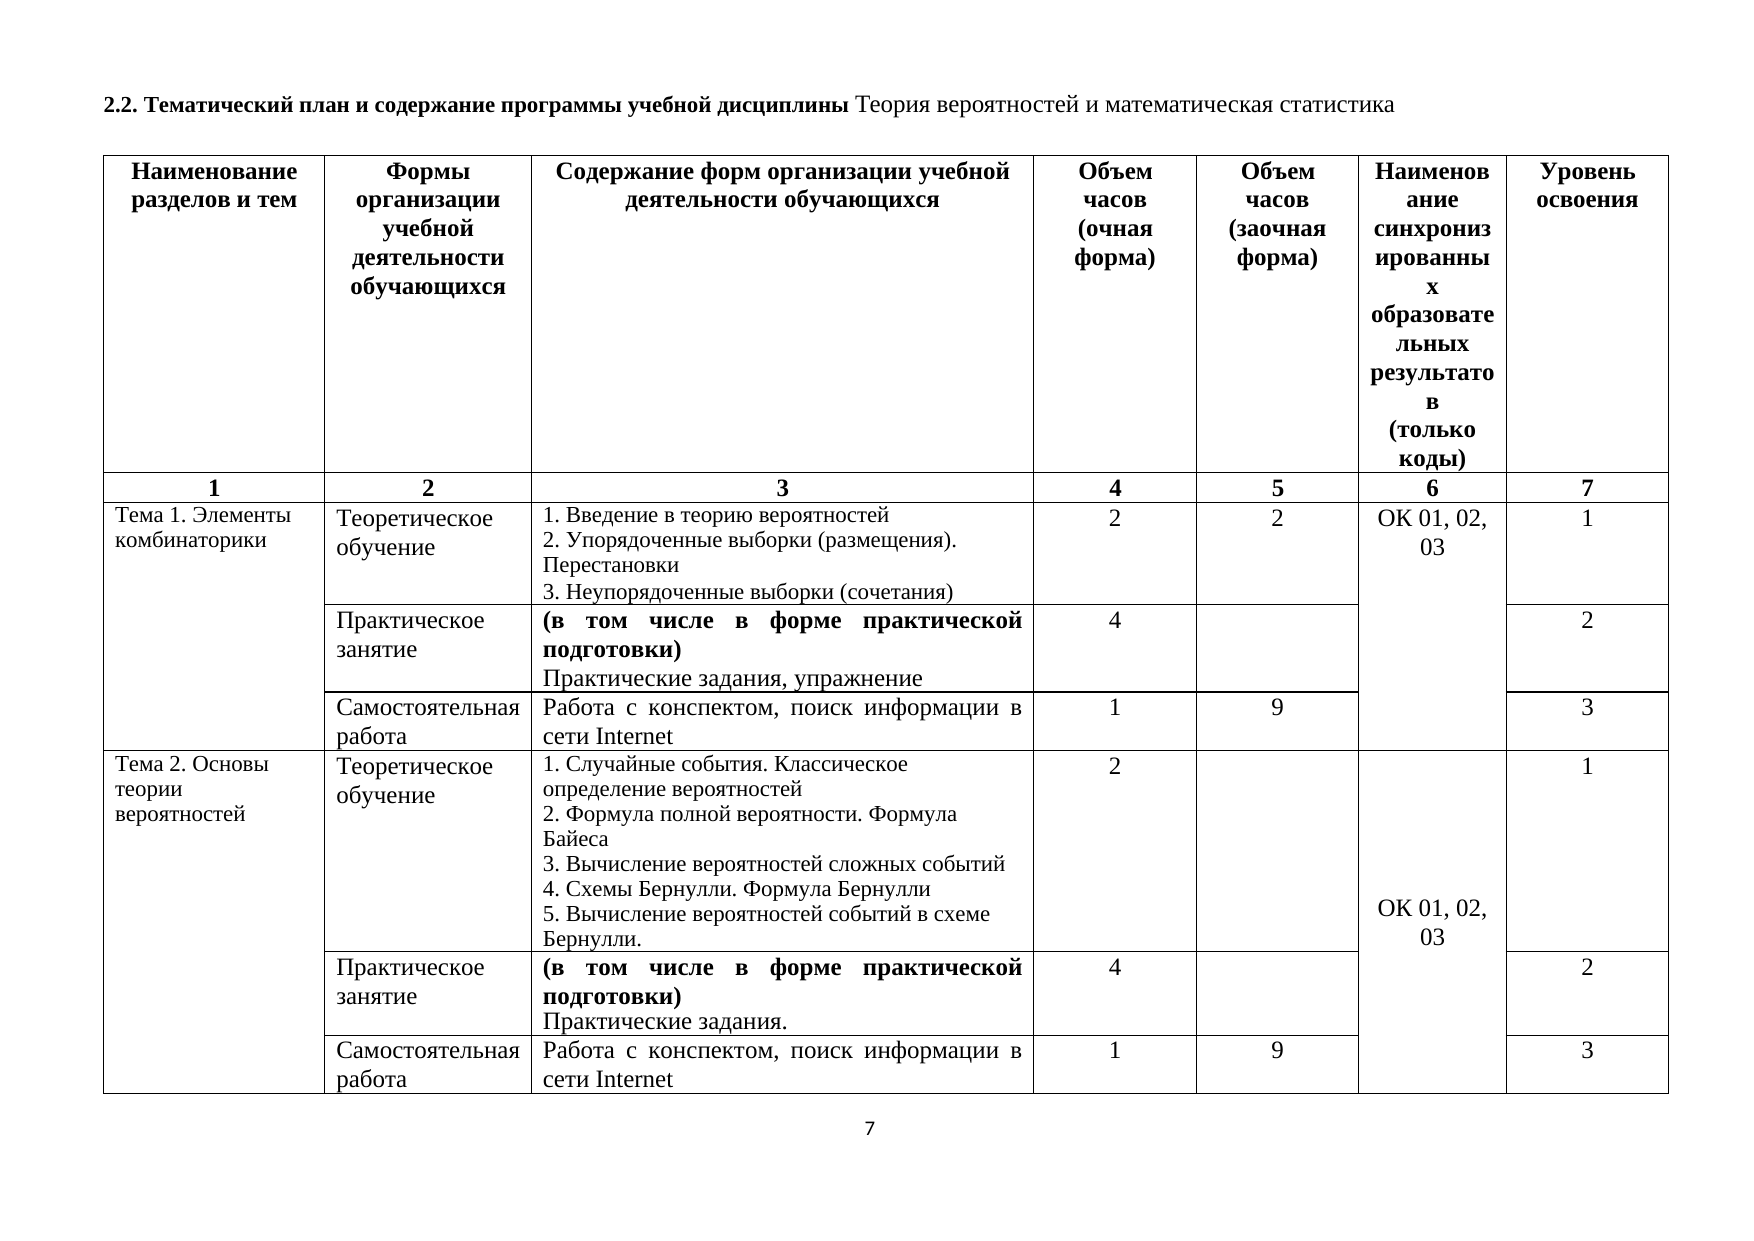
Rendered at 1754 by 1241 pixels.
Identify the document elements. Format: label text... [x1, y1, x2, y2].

table_cell Работа с конспектом, поиск информации в сети Internet [532, 693, 1033, 750]
table_cell [1197, 605, 1358, 691]
table_header Объем часов (заочная форма) [1197, 156, 1358, 472]
table_cell 7 [1507, 473, 1668, 502]
table_cell 2 [1507, 952, 1668, 1034]
table_header Уровень освоения [1507, 156, 1668, 472]
table_header Содержание форм организации учебной деятельности обучающихся [532, 156, 1033, 472]
table_cell Работа с конспектом, поиск информации в сети Internet [532, 1036, 1033, 1093]
table_cell 1. Случайные события. Классическое определение вероятностей 2. Формула полной вероятности. Формула Байеса 3. Вычисление вероятностей сложных событий 4. Схемы Бернулли. Формула Бернулли 5. Вычисление вероятностей событий в схеме Бернулли. [532, 751, 1033, 951]
table_cell 3 [1507, 693, 1668, 750]
table_cell Самостоятельная работа [325, 1036, 531, 1093]
table_cell 2 [1197, 503, 1358, 604]
table_cell 4 [1034, 952, 1196, 1034]
table_cell 5 [1197, 473, 1358, 502]
table_cell 9 [1197, 1036, 1358, 1093]
table_header Формы организации учебной деятельности обучающихся [325, 156, 531, 472]
table_cell (в том числе в форме практической подготовки) Практические задания. [532, 952, 1033, 1034]
table_cell 4 [1034, 473, 1196, 502]
table_cell 6 [1359, 473, 1506, 502]
table_cell 2 [1034, 503, 1196, 604]
table_cell Самостоятельная работа [325, 693, 531, 750]
table_cell [1197, 751, 1358, 951]
table_cell 2 [1507, 605, 1668, 691]
table_cell 3 [532, 473, 1033, 502]
table_cell 1. Введение в теорию вероятностей 2. Упорядоченные выборки (размещения). Перестановки 3. Неупорядоченные выборки (сочетания) [532, 503, 1033, 604]
table_cell Теоретическое обучение [325, 751, 531, 951]
table_cell Практическое занятие [325, 605, 531, 691]
table_header Объем часов (очная форма) [1034, 156, 1196, 472]
table_cell (в том числе в форме практической подготовки) Практические задания, упражнение [532, 605, 1033, 691]
table_cell ОК 01, 02, 03 [1359, 751, 1506, 1093]
table_cell 4 [1034, 605, 1196, 691]
table_cell 1 [1507, 751, 1668, 951]
table_cell 3 [1507, 1036, 1668, 1093]
table_cell 1 [1034, 1036, 1196, 1093]
table_cell Теоретическое обучение [325, 503, 531, 604]
table_cell 1 [1507, 503, 1668, 604]
table_cell 9 [1197, 693, 1358, 750]
table_cell 2 [1034, 751, 1196, 951]
table_cell Тема 2. Основы теории вероятностей [104, 751, 324, 1093]
table_cell [1197, 952, 1358, 1034]
table_cell 1 [104, 473, 324, 502]
table_cell ОК 01, 02, 03 [1359, 503, 1506, 750]
table_header Наименование синхронизированных образовательных результатов (только коды) [1359, 156, 1506, 472]
table_cell 2 [325, 473, 531, 502]
text 2.2. Тематический план и содержание программы учебной дисциплины Теория вероятностей и математическая статистика [103, 89, 1636, 117]
table_cell Практическое занятие [325, 952, 531, 1034]
table_header Наименование разделов и тем [104, 156, 324, 472]
table_cell 1 [1034, 693, 1196, 750]
table_cell Тема 1. Элементы комбинаторики [104, 503, 324, 750]
